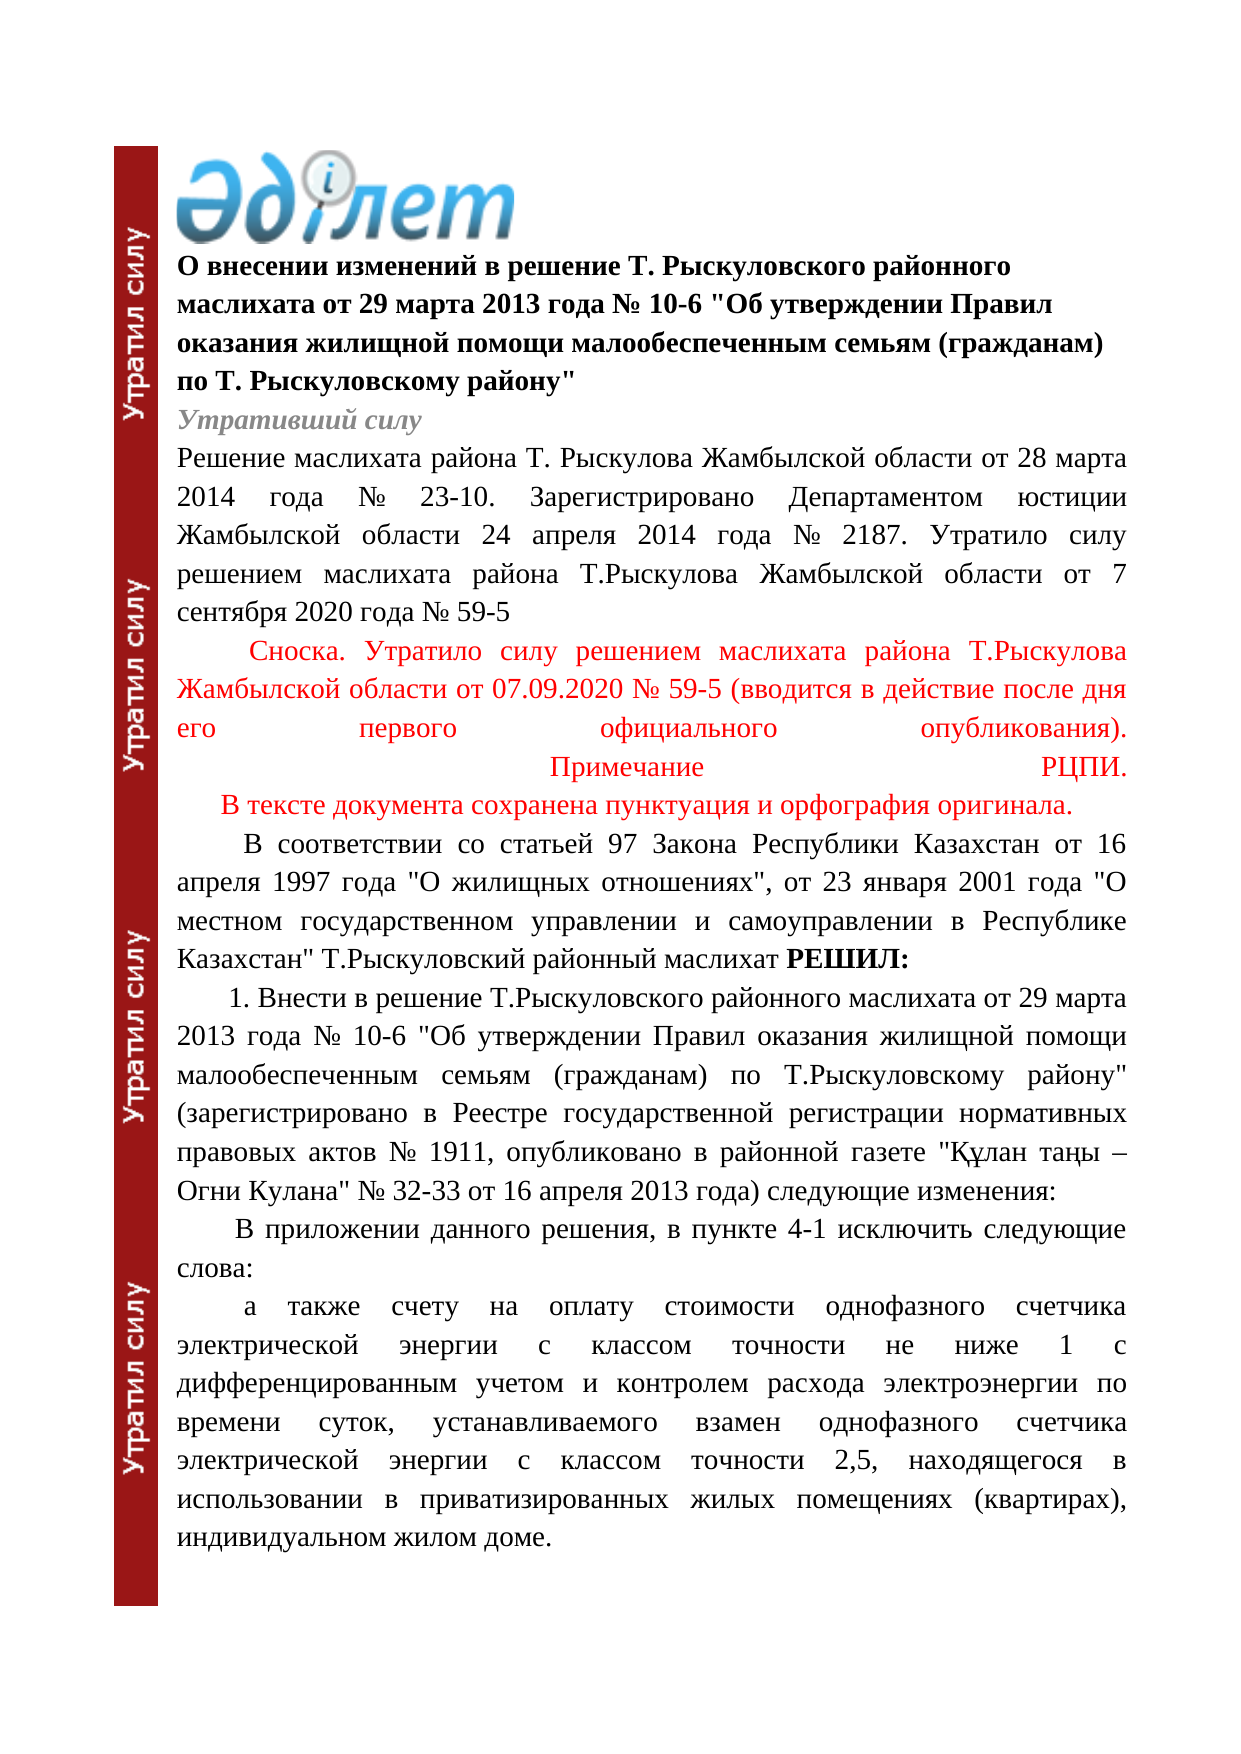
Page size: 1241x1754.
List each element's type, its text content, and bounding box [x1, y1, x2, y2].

picture [114, 1206, 158, 1211]
text а также счету на оплату стоимости однофазного счетчика электрической энергии с классом точности не ниже 1 с дифференцированным учетом и контролем расхода электроэнергии по времени суток, устанавливаемого взамен однофазного счетчика электрической энергии с классом точности 2,5, находящегося в использовании в приватизированных жилых помещениях (квартирах), индивидуальном жилом доме. [112, 1288, 1128, 1553]
text В соответствии со статьей 97 Закона Республики Казахстан от 16 апреля 1997 года "О жилищных отношениях", от 23 января 2001 года "О местном государственном управлении и самоуправлении в Республике Казахстан" Т.Рыскуловский районный маслихат РЕШИЛ: [112, 826, 1128, 975]
picture [114, 435, 158, 440]
picture [114, 1283, 158, 1288]
picture [114, 821, 158, 826]
picture [114, 975, 158, 980]
text В приложении данного решения, в пункте 4-1 исключить следующие слова: [112, 1211, 1128, 1283]
text О внесении изменений в решение Т. Рыскуловского районного маслихата от 29 марта 2013 года № 10-6 "Об утверждении Правил оказания жилищной помощи малообеспеченным семьям (гражданам) по Т. Рыскуловскому району" [112, 248, 1128, 397]
picture [114, 397, 158, 402]
picture [114, 146, 158, 248]
text Сноска. Утратило силу решением маслихата района Т.Рыскулова Жамбылской области от 07.09.2020 № 59-5 (вводится в действие после дня его первого официального опубликования). Примечание РЦПИ. В тексте документа сохранена пунктуация и орфография оригинала. [112, 633, 1128, 821]
picture [176, 150, 515, 244]
text Утративший силу [112, 402, 1128, 435]
text 1. Внести в решение Т.Рыскуловского районного маслихата от 29 марта 2013 года № 10-6 "Об утверждении Правил оказания жилищной помощи малообеспеченным семьям (гражданам) по Т.Рыскуловскому району" (зарегистрировано в Реестре государственной регистрации нормативных правовых актов № 1911, опубликовано в районной газете "Құлан таңы – Огни Кулана" № 32-33 от 16 апреля 2013 года) следующие изменения: [112, 980, 1128, 1206]
picture [114, 1553, 158, 1606]
text Решение маслихата района Т. Рыскулова Жамбылской области от 28 марта 2014 года № 23-10. Зарегистрировано Департаментом юстиции Жамбылской области 24 апреля 2014 года № 2187. Утратило силу решением маслихата района Т.Рыскулова Жамбылской области от 7 сентября 2020 года № 59-5 [112, 440, 1128, 628]
picture [114, 628, 158, 633]
